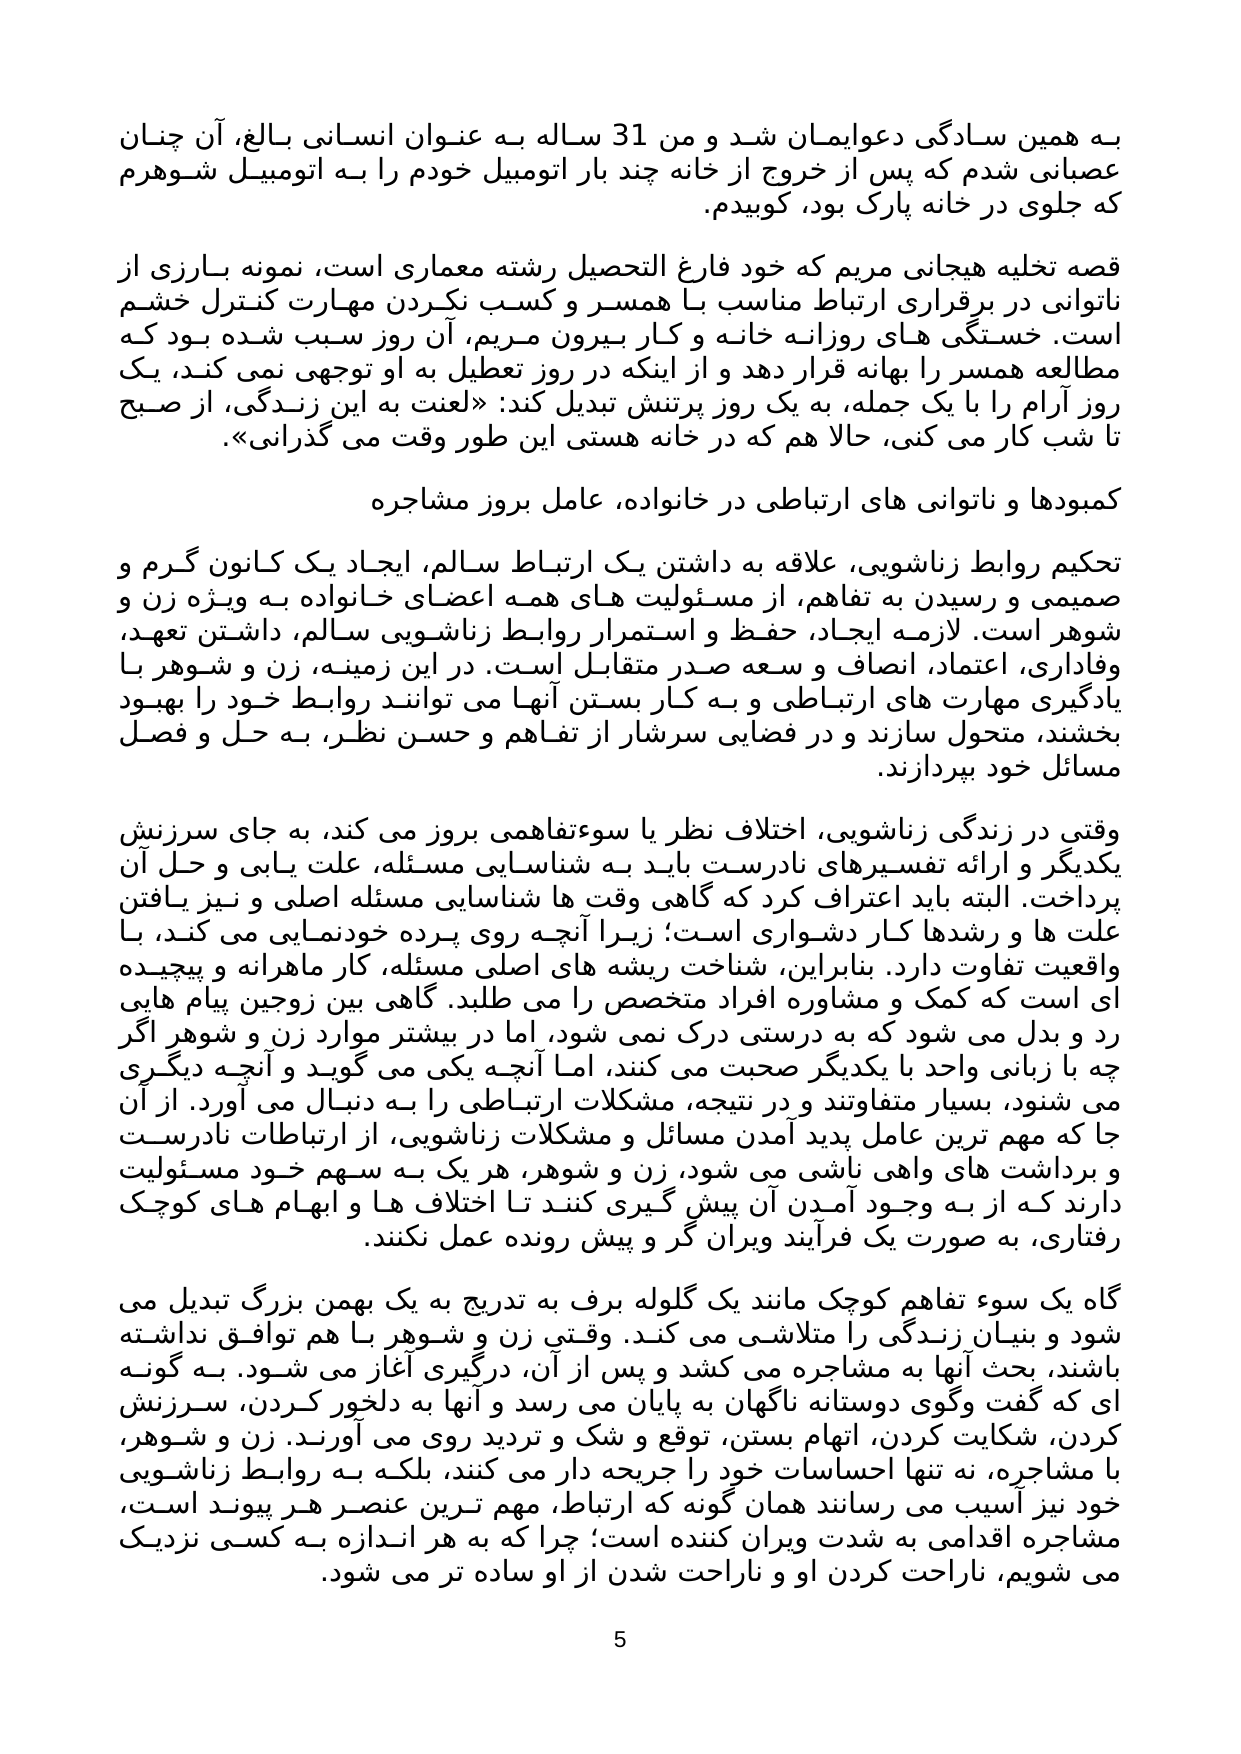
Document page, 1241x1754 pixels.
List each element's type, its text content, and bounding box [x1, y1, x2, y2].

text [118, 118, 1122, 220]
text قصه تخلیه هیجانی مریم که خود فارغ التحصیل رشته معماری است، نمونه بارزی از ناتوانی در برقراری ارتباط مناسب با همسر و کسب نکردن مهارت کنترل خشم است. خستگی های روزانه خانه و کار بیرون مریم، آن روز سبب شده بود که مطالعه همسر را بهانه قرار دهد و از اینکه در روز تعطیل به او توجهی نمی کند، یک روز آرام را با یک جمله، به یک روز پرتنش تبدیل کند: «لعنت به این زندگی، از صبح تا شب کار می کنی، حالا هم که در خانه هستی این طور وقت می گذرانی». [118, 249, 1122, 453]
text وقتی در زندگی زناشویی، اختلاف نظر یا سوءتفاهمی بروز می کند، به جای سرزنش یکدیگر و ارائه تفسیرهای نادرست باید به شناسایی مسئله، علت یابی و حل آن پرداخت. البته باید اعتراف کرد که گاهی وقت ها شناسایی مسئله اصلی و نیز یافتن علت ها و رشدها کار دشواری است؛ زیرا آنچه روی پرده خودنمایی می کند، با واقعیت تفاوت دارد. بنابراین، شناخت ریشه های اصلی مسئله، کار ماهرانه و پیچیده ای است که کمک و مشاوره افراد متخصص را می طلبد. گاهی بین زوجین پیام هایی رد و بدل می شود که به درستی درک نمی شود، اما در بیشتر موارد زن و شوهر اگر چه با زبانی واحد با یکدیگر صحبت می کنند، اما آنچه یکی می گوید و آنچه دیگری می شنود، بسیار متفاوتند و در نتیجه، مشکلات ارتباطی را به دنبال می آورد. از آن جا که مهم ترین عامل پدید آمدن مسائل و مشکلات زناشویی، از ارتباطات نادرست و برداشت های واهی ناشی می شود، زن و شوهر، هر یک به سهم خود مسئولیت دارند که از به وجود آمدن آن پیش گیری کنند تا اختلاف ها و ابهام های کوچک رفتاری، به صورت یک فرآیند ویران گر و پیش رونده عمل نکنند. [118, 812, 1122, 1253]
text تحکیم روابط زناشویی، علاقه به داشتن یک ارتباط سالم، ایجاد یک کانون گرم و صمیمی و رسیدن به تفاهم، از مسئولیت های همه اعضای خانواده به ویژه زن و شوهر است. لازمه ایجاد، حفظ و استمرار روابط زناشویی سالم، داشتن تعهد، وفاداری، اعتماد، انصاف و سعه صدر متقابل است. در این زمینه، زن و شوهر با یادگیری مهارت های ارتباطی و به کار بستن آنها می توانند روابط خود را بهبود بخشند، متحول سازند و در فضایی سرشار از تفاهم و حسن نظر، به حل و فصل مسائل خود بپردازند. [118, 545, 1122, 783]
text کمبودها و ناتوانی های ارتباطی در خانواده، عامل بروز مشاجره [118, 482, 1122, 516]
text گاه یک سوء تفاهم کوچک مانند یک گلوله برف به تدریج به یک بهمن بزرگ تبدیل می شود و بنیان زندگی را متلاشی می کند. وقتی زن و شوهر با هم توافق نداشته باشند، بحث آنها به مشاجره می کشد و پس از آن، درگیری آغاز می شود. به گونه ای که گفت وگوی دوستانه ناگهان به پایان می رسد و آنها به دلخور کردن، سرزنش کردن، شکایت کردن، اتهام بستن، توقع و شک و تردید روی می آورند. زن و شوهر، با مشاجره، نه تنها احساسات خود را جریحه دار می کنند، بلکه به روابط زناشویی خود نیز آسیب می رسانند همان گونه که ارتباط، مهم ترین عنصر هر پیوند است، مشاجره اقدامی به شدت ویران کننده است؛ چرا که به هر اندازه به کسی نزدیک می شویم، ناراحت کردن او و ناراحت شدن از او ساده تر می شود. [118, 1283, 1122, 1588]
